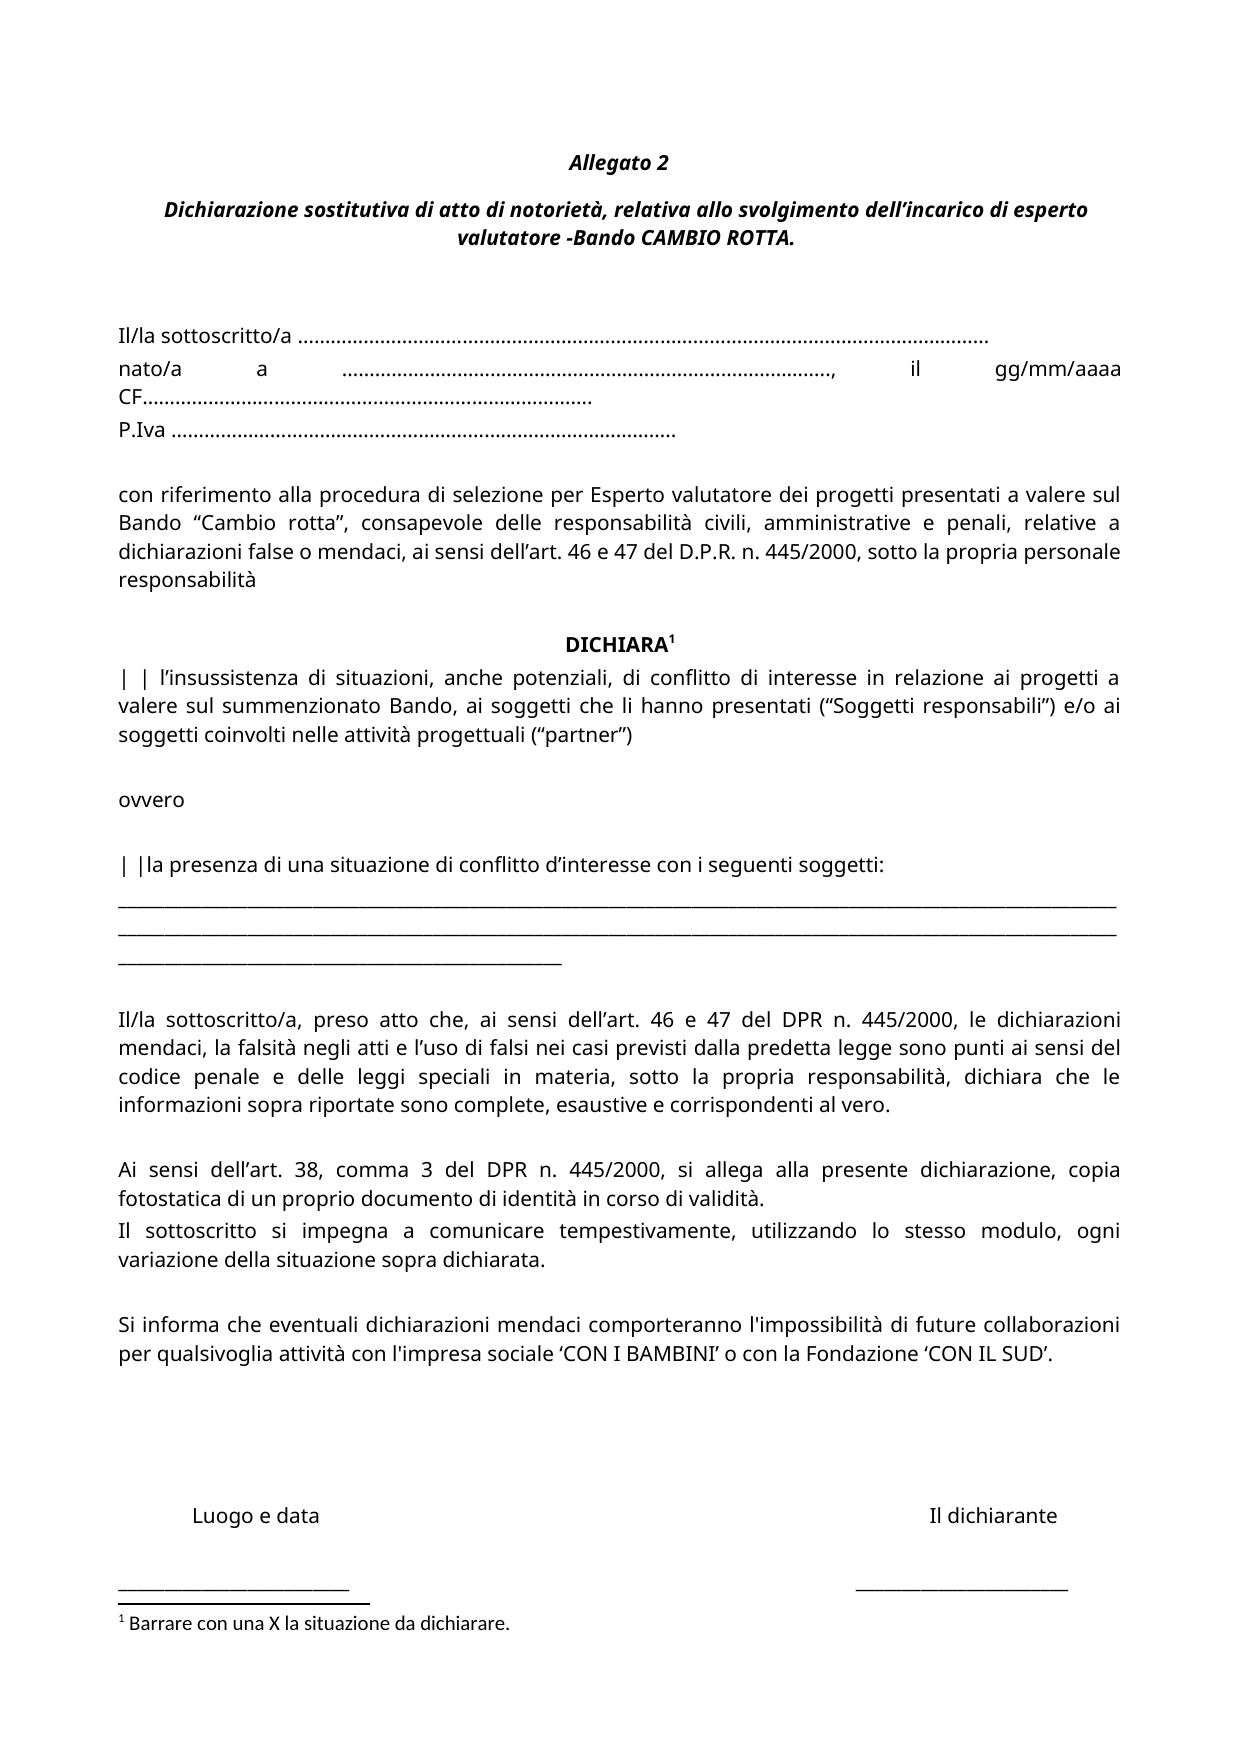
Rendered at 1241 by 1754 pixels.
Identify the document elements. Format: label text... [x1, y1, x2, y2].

text ________________________________________________________________________________________________________________________________________________________________________________________________________________________________________________________________________ [118, 883, 1122, 968]
text Ai sensi dell’art. 38, comma 3 del DPR n. 445/2000, si allega alla presente dichiarazione, copia fotostatica di un proprio documento di identità in corso di validità. [118, 1156, 1122, 1212]
text Luogo e data Il dichiarante [118, 1501, 1122, 1530]
text Il/la sottoscritto/a, preso atto che, ai sensi dell’art. 46 e 47 del DPR n. 445/2000, le dichiarazioni mendaci, la falsità negli atti e l’uso di falsi nei casi previsti dalla predetta legge sono punti ai sensi del codice penale e delle leggi speciali in materia, sotto la propria responsabilità, dichiara che le informazioni sopra riportate sono complete, esaustive e corrispondenti al vero. [118, 1005, 1122, 1119]
text Dichiarazione sostitutiva di atto di notorietà, relativa allo svolgimento dell’incarico di esperto valutatore -Bando CAMBIO ROTTA. [133, 195, 1122, 252]
text Si informa che eventuali dichiarazioni mendaci comporteranno l'impossibilità di future collaborazioni per qualsivoglia attività con l'impresa sociale ‘CON I BAMBINI’ o con la Fondazione ‘CON IL SUD’. [118, 1310, 1122, 1367]
text con riferimento alla procedura di selezione per Esperto valutatore dei progetti presentati a valere sul Bando “Cambio rotta”, consapevole delle responsabilità civili, amministrative e penali, relative a dichiarazioni false o mendaci, ai sensi dell’art. 46 e 47 del D.P.R. n. 445/2000, sotto la propria personale responsabilità [118, 480, 1122, 594]
text | | l’insussistenza di situazioni, anche potenziali, di conflitto di interesse in relazione ai progetti a valere sul summenzionato Bando, ai soggetti che li hanno presentati (“Soggetti responsabili”) e/o ai soggetti coinvolti nelle attività progettuali (“partner”) [118, 663, 1122, 748]
text | |la presenza di una situazione di conflitto d’interesse con i seguenti soggetti: [118, 850, 1122, 879]
text Il sottoscritto si impegna a comunicare tempestivamente, utilizzando lo stesso modulo, ogni variazione della situazione sopra dichiarata. [118, 1217, 1122, 1273]
text DICHIARA [118, 631, 1122, 659]
text Allegato 2 [118, 148, 1122, 176]
text _________________________ _______________________ [118, 1567, 1122, 1595]
text ovvero [118, 785, 1122, 814]
text P.Iva ……………………………………………………………………………….. [118, 415, 1122, 443]
text Il/la sottoscritto/a ……………………………………………………………………………………………………………… [118, 321, 1122, 349]
text nato/a a …………………………………………………………………………….., il gg/mm/aaaa CF………………………………………………………………………. [118, 354, 1122, 411]
